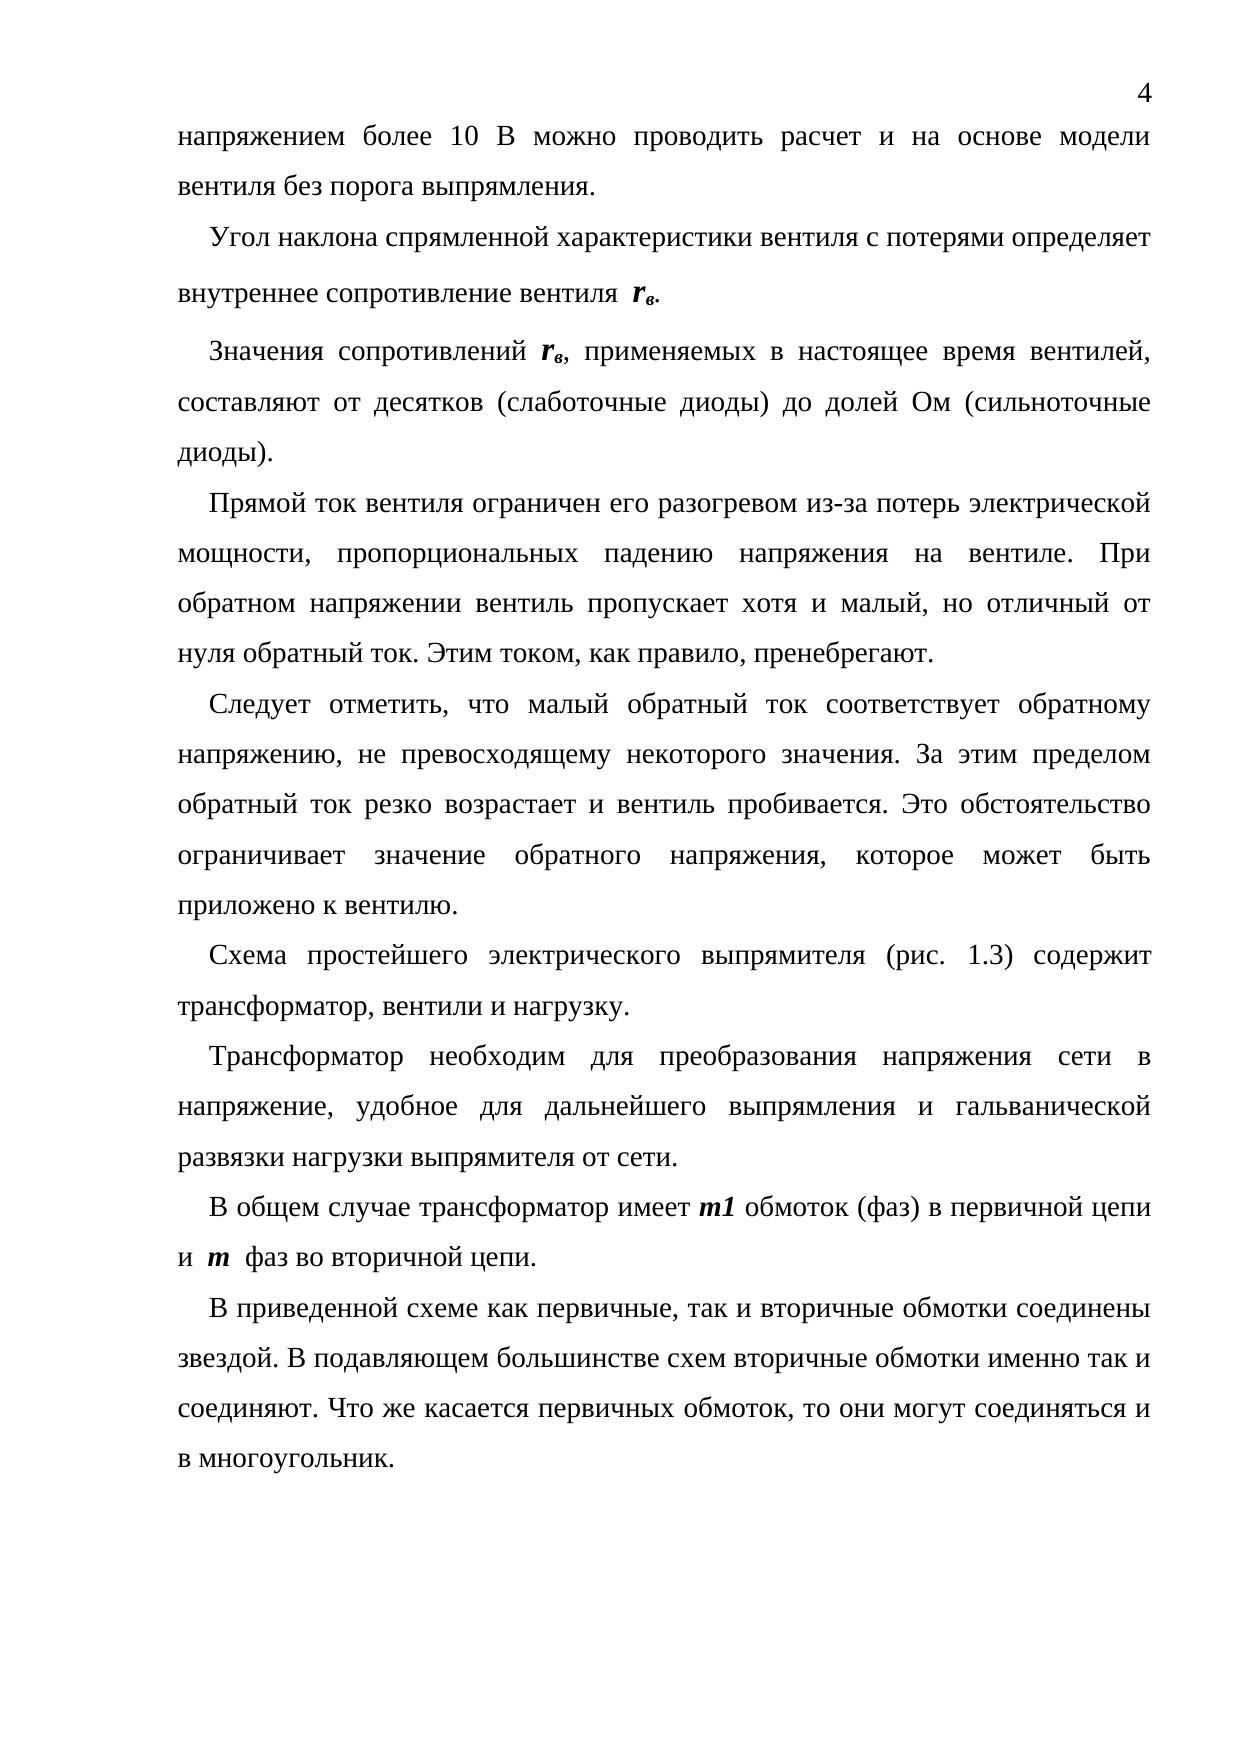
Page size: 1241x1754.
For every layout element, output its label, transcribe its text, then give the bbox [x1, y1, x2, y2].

text В приведенной схеме как первичные, так и вторичные обмотки соединены звездой. В подавляющем большинстве схем вторичные обмотки именно так и соединяют. Что же касается первичных обмоток, то они могут соединяться и в многоугольник. [177, 1290, 1152, 1474]
text Трансформатор необходим для преобразования напряжения сети в напряжение, удобное для дальнейшего выпрямления и гальванической развязки нагрузки выпрямителя от сети. [177, 1038, 1152, 1172]
text Следует отметить, что малый обратный ток соответствует обратному напряжению, не превосходящему некоторого значения. За этим пределом обратный ток резко возрастает и вентиль пробивается. Это обстоятельство ограничивает значение обратного напряжения, которое может быть приложено к вентилю. [177, 686, 1152, 921]
text Прямой ток вентиля ограничен его разогревом из-за потерь электрической мощности, пропорциональных падению напряжения на вентиле. При обратном напряжении вентиль пропускает хотя и малый, но отличный от нуля обратный ток. Этим током, как правило, пренебрегают. [177, 485, 1152, 669]
text Угол наклона спрямленной характеристики вентиля с потерями определяет внутреннее сопротивление вентиля rв. [177, 219, 1152, 310]
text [177, 118, 1152, 202]
text Значения сопротивлений rв, применяемых в настоящее время вентилей, составляют от десятков (слаботочные диоды) до долей Ом (сильноточные диоды). [177, 329, 1152, 468]
text В общем случае трансформатор имеет m1 обмоток (фаз) в первичной цепи и m фаз во вторичной цепи. [177, 1189, 1152, 1273]
text Схема простейшего электрического выпрямителя (рис. 1.3) содержит трансформатор, вентили и нагрузку. [177, 937, 1152, 1021]
